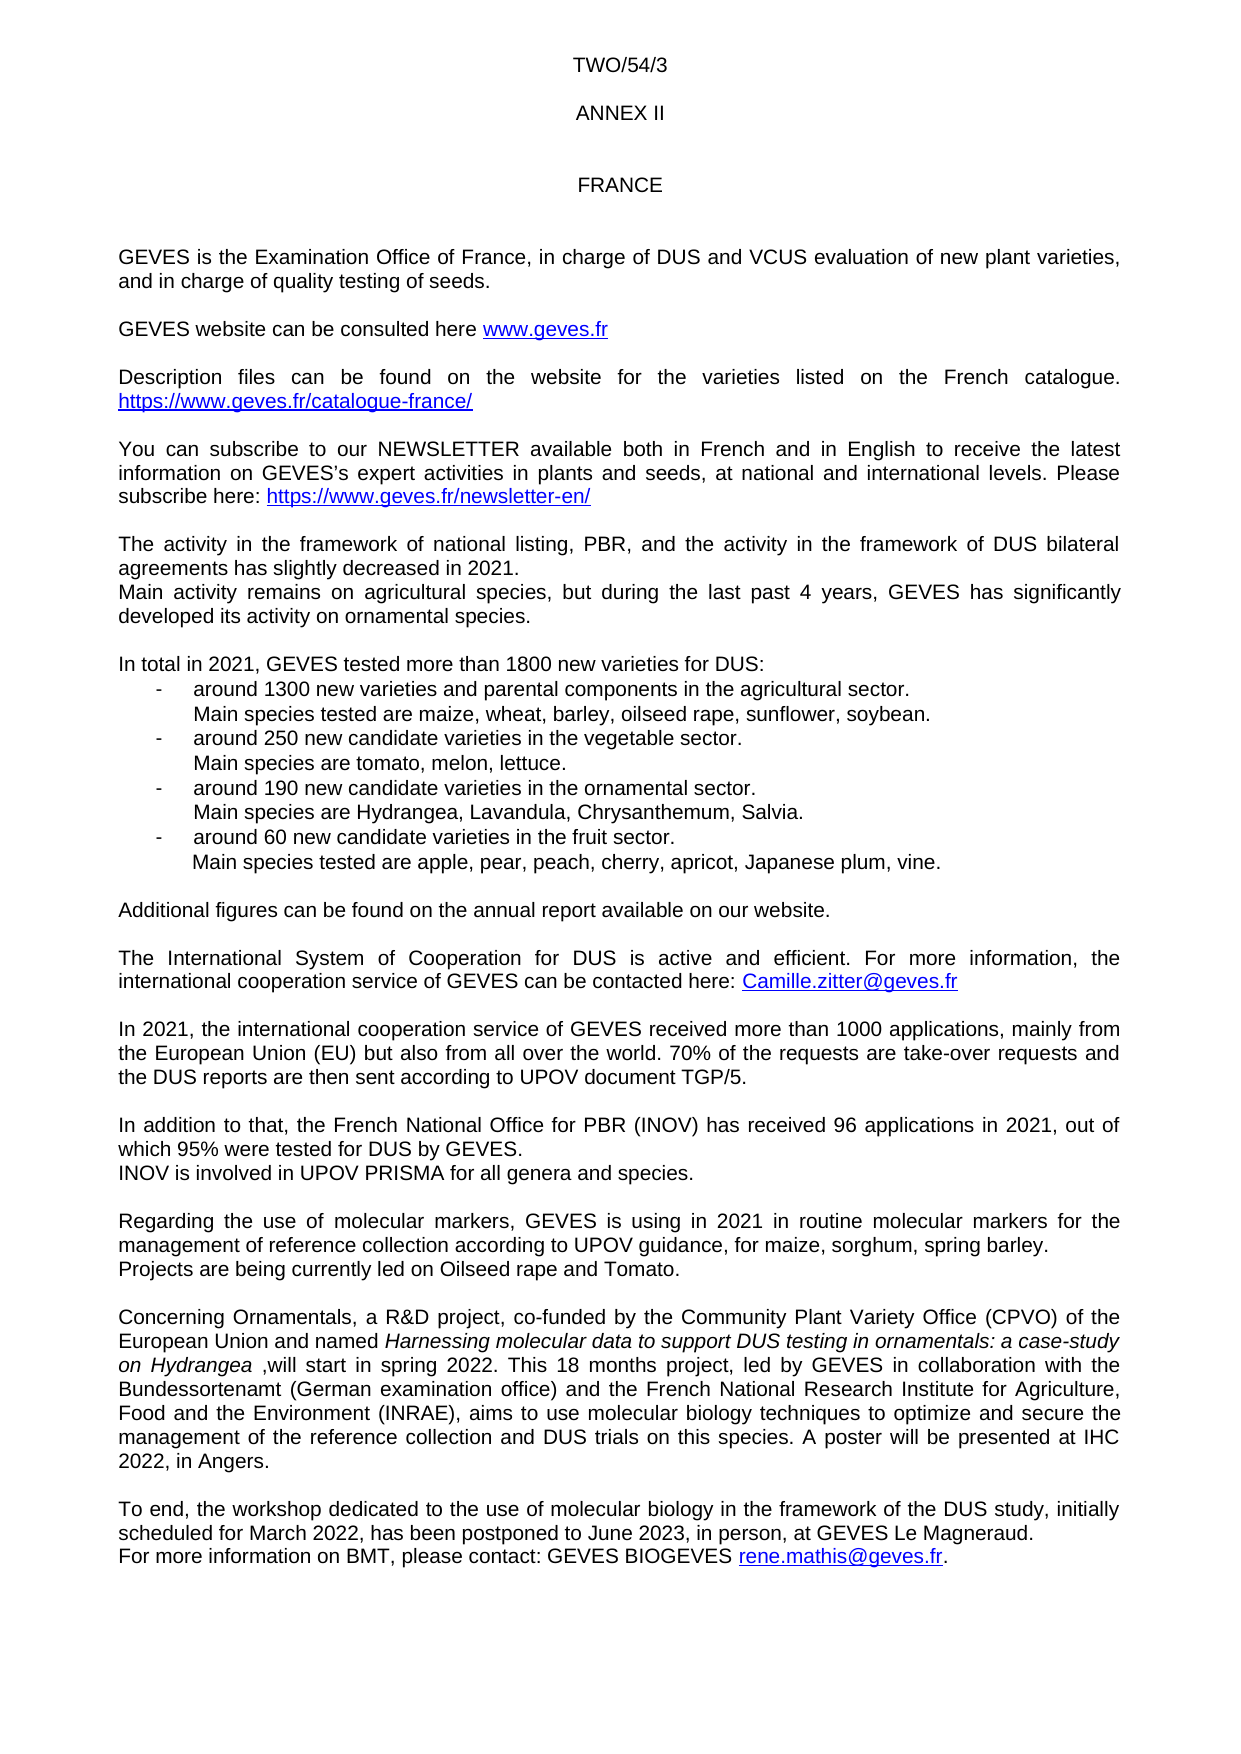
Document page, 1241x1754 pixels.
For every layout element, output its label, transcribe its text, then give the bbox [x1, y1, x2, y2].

list around 250 new candidate varieties in the vegetable sector. [156, 725, 1122, 751]
text GEVES website can be consulted here www.geves.fr [118, 317, 1122, 341]
text Projects are being currently led on Oilseed rape and Tomato. [118, 1257, 1122, 1281]
text Main species tested are apple, pear, peach, cherry, apricot, Japanese plum, vine. [192, 849, 1122, 873]
text For more information on BMT, please contact: GEVES BIOGEVES rene.mathis@geves.fr. [118, 1544, 1122, 1568]
list around 1300 new varieties and parental components in the agricultural sector. [156, 676, 1122, 701]
text In total in 2021, GEVES tested more than 1800 new varieties for DUS: [118, 652, 1122, 676]
text The activity in the framework of national listing, PBR, and the activity in the framework of DUS bilateral agreements has slightly decreased in 2021. [118, 532, 1122, 580]
list around 60 new candidate varieties in the fruit sector. [156, 824, 1122, 849]
text Main activity remains on agricultural species, but during the last past 4 years, GEVES has significantly developed its activity on ornamental species. [118, 580, 1122, 628]
text Additional figures can be found on the annual report available on our website. [118, 897, 1122, 921]
text Main species tested are maize, wheat, barley, oilseed rape, sunflower, soybean. [193, 701, 1122, 725]
text Description files can be found on the website for the varieties listed on the French catalogue. https://www.geves.fr/catalogue-france/ [118, 364, 1122, 412]
list Main species are tomato, melon, lettuce. [193, 751, 1122, 775]
text FRANCE [118, 173, 1122, 197]
text INOV is involved in UPOV PRISMA for all genera and species. [118, 1161, 1122, 1185]
text GEVES is the Examination Office of France, in charge of DUS and VCUS evaluation of new plant varieties, and in charge of quality testing of seeds. [118, 245, 1122, 293]
text In 2021, the international cooperation service of GEVES received more than 1000 applications, mainly from the European Union (EU) but also from all over the world. 70% of the requests are take-over requests and the DUS reports are then sent according to UPOV document TGP/5. [118, 1017, 1122, 1089]
list Main species are Hydrangea, Lavandula, Chrysanthemum, Salvia. [193, 800, 1122, 824]
text You can subscribe to our NEWSLETTER available both in French and in English to receive the latest information on GEVES’s expert activities in plants and seeds, at national and international levels. Please subscribe here: https://www.geves.fr/newsletter-en/ [118, 436, 1122, 508]
text The International System of Cooperation for DUS is active and efficient. For more information, the international cooperation service of GEVES can be contacted here: Camille.zitter@geves.fr [118, 945, 1122, 993]
text Regarding the use of molecular markers, GEVES is using in 2021 in routine molecular markers for the management of reference collection according to UPOV guidance, for maize, sorghum, spring barley. [118, 1209, 1122, 1257]
text To end, the workshop dedicated to the use of molecular biology in the framework of the DUS study, initially scheduled for March 2022, has been postponed to June 2023, in person, at GEVES Le Magneraud. [118, 1496, 1122, 1544]
list around 190 new candidate varieties in the ornamental sector. [156, 775, 1122, 800]
text In addition to that, the French National Office for PBR (INOV) has received 96 applications in 2021, out of which 95% were tested for DUS by GEVES. [118, 1113, 1122, 1161]
text Concerning Ornamentals, a R&D project, co-funded by the Community Plant Variety Office (CPVO) of the European Union and named Harnessing molecular data to support DUS testing in ornamentals: a case-study on Hydrangea ,will start in spring 2022. This 18 months project, led by GEVES in collaboration with the Bundessortenamt (German examination office) and the French National Research Institute for Agriculture, Food and the Environment (INRAE), aims to use molecular biology techniques to optimize and secure the management of the reference collection and DUS trials on this species. A poster will be presented at IHC 2022, in Angers. [118, 1305, 1122, 1472]
